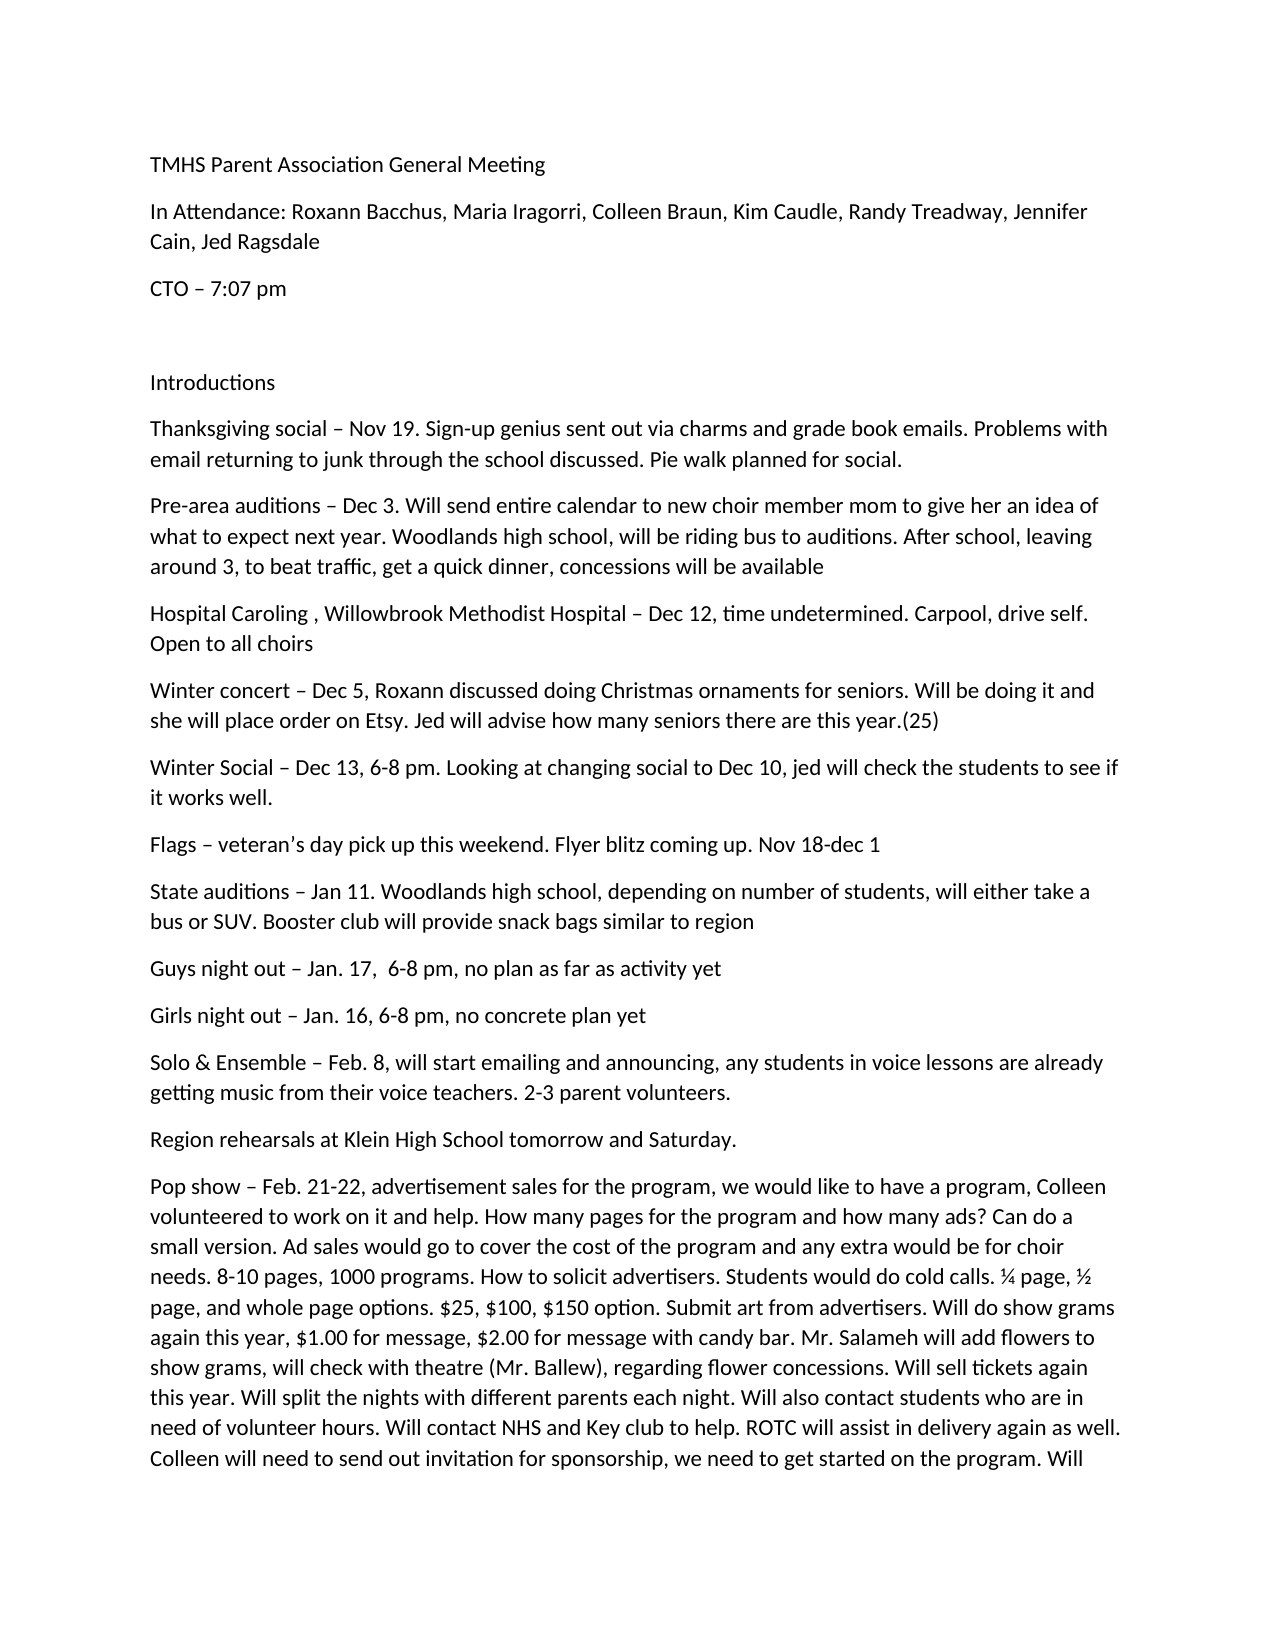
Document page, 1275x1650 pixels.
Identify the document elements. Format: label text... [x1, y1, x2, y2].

text Pre-area auditions – Dec 3. Will send entire calendar to new choir member mom to give her an idea of what to expect next year. Woodlands high school, will be riding bus to auditions. After school, leaving around 3, to beat traffic, get a quick dinner, concessions will be available [150, 492, 1125, 580]
text Region rehearsals at Klein High School tomorrow and Saturday. [150, 1125, 1125, 1153]
text Girls night out – Jan. 16, 6-8 pm, no concrete plan yet [150, 1001, 1125, 1029]
text Thanksgiving social – Nov 19. Sign-up genius sent out via charms and grade book emails. Problems with email returning to junk through the school discussed. Pie walk planned for social. [150, 414, 1125, 473]
text Flags – veteran’s day pick up this weekend. Flyer blitz coming up. Nov 18-dec 1 [150, 830, 1125, 858]
text Winter Social – Dec 13, 6-8 pm. Looking at changing social to Dec 10, jed will check the students to see if it works well. [150, 753, 1125, 811]
text Solo & Ensemble – Feb. 8, will start emailing and announcing, any students in voice lessons are already getting music from their voice teachers. 2-3 parent volunteers. [150, 1048, 1125, 1106]
text CTO – 7:07 pm [150, 274, 1125, 302]
text TMHS Parent Association General Meeting [150, 150, 1125, 178]
text Winter concert – Dec 5, Roxann discussed doing Christmas ornaments for seniors. Will be doing it and she will place order on Etsy. Jed will advise how many seniors there are this year.(25) [150, 676, 1125, 734]
text Hospital Caroling , Willowbrook Methodist Hospital – Dec 12, time undetermined. Carpool, drive self. Open to all choirs [150, 599, 1125, 657]
text Introductions [150, 368, 1125, 396]
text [150, 1172, 1125, 1472]
text State auditions – Jan 11. Woodlands high school, depending on number of students, will either take a bus or SUV. Booster club will provide snack bags similar to region [150, 877, 1125, 935]
text In Attendance: Roxann Bacchus, Maria Iragorri, Colleen Braun, Kim Caudle, Randy Treadway, Jennifer Cain, Jed Ragsdale [150, 197, 1125, 255]
text Guys night out – Jan. 17, 6-8 pm, no plan as far as activity yet [150, 954, 1125, 982]
